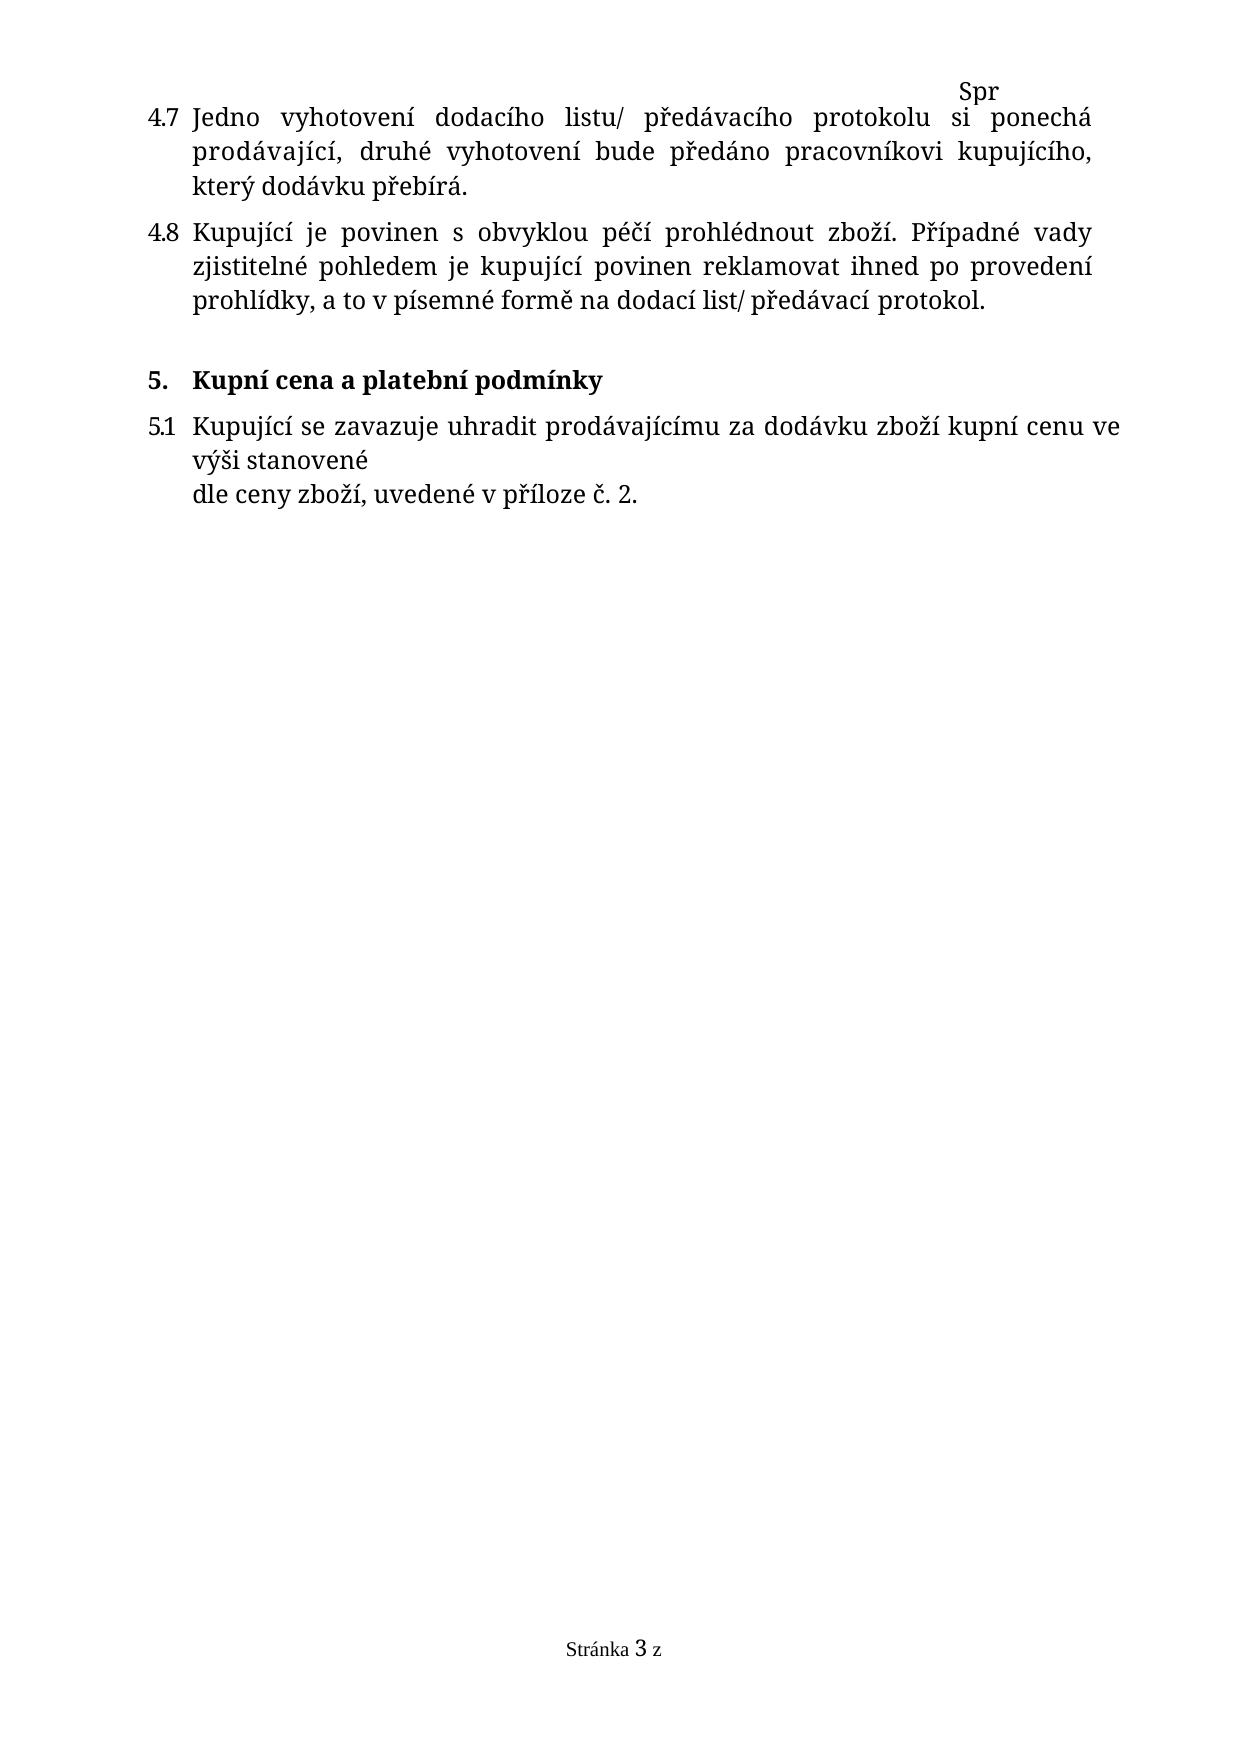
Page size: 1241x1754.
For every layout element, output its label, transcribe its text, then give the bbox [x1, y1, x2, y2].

list Kupující se zavazuje uhradit prodávajícímu za dodávku zboží kupní cenu ve výši stanovené [148, 409, 1121, 477]
subtitle Kupní cena a platební podmínky [148, 362, 1121, 396]
list Kupující je povinen s obvyklou péčí prohlédnout zboží. Případné vady zjistitelné pohledem je kupující povinen reklamovat ihned po provedení prohlídky, a to v písemné formě na dodací list/ předávací protokol. [148, 215, 1093, 317]
list Jedno vyhotovení dodacího listu/ předávacího protokolu si ponechá prodávající, druhé vyhotovení bude předáno pracovníkovi kupujícího, který dodávku přebírá. [148, 100, 1093, 202]
text dle ceny zboží, uvedené v příloze č. 2. [192, 477, 1121, 511]
